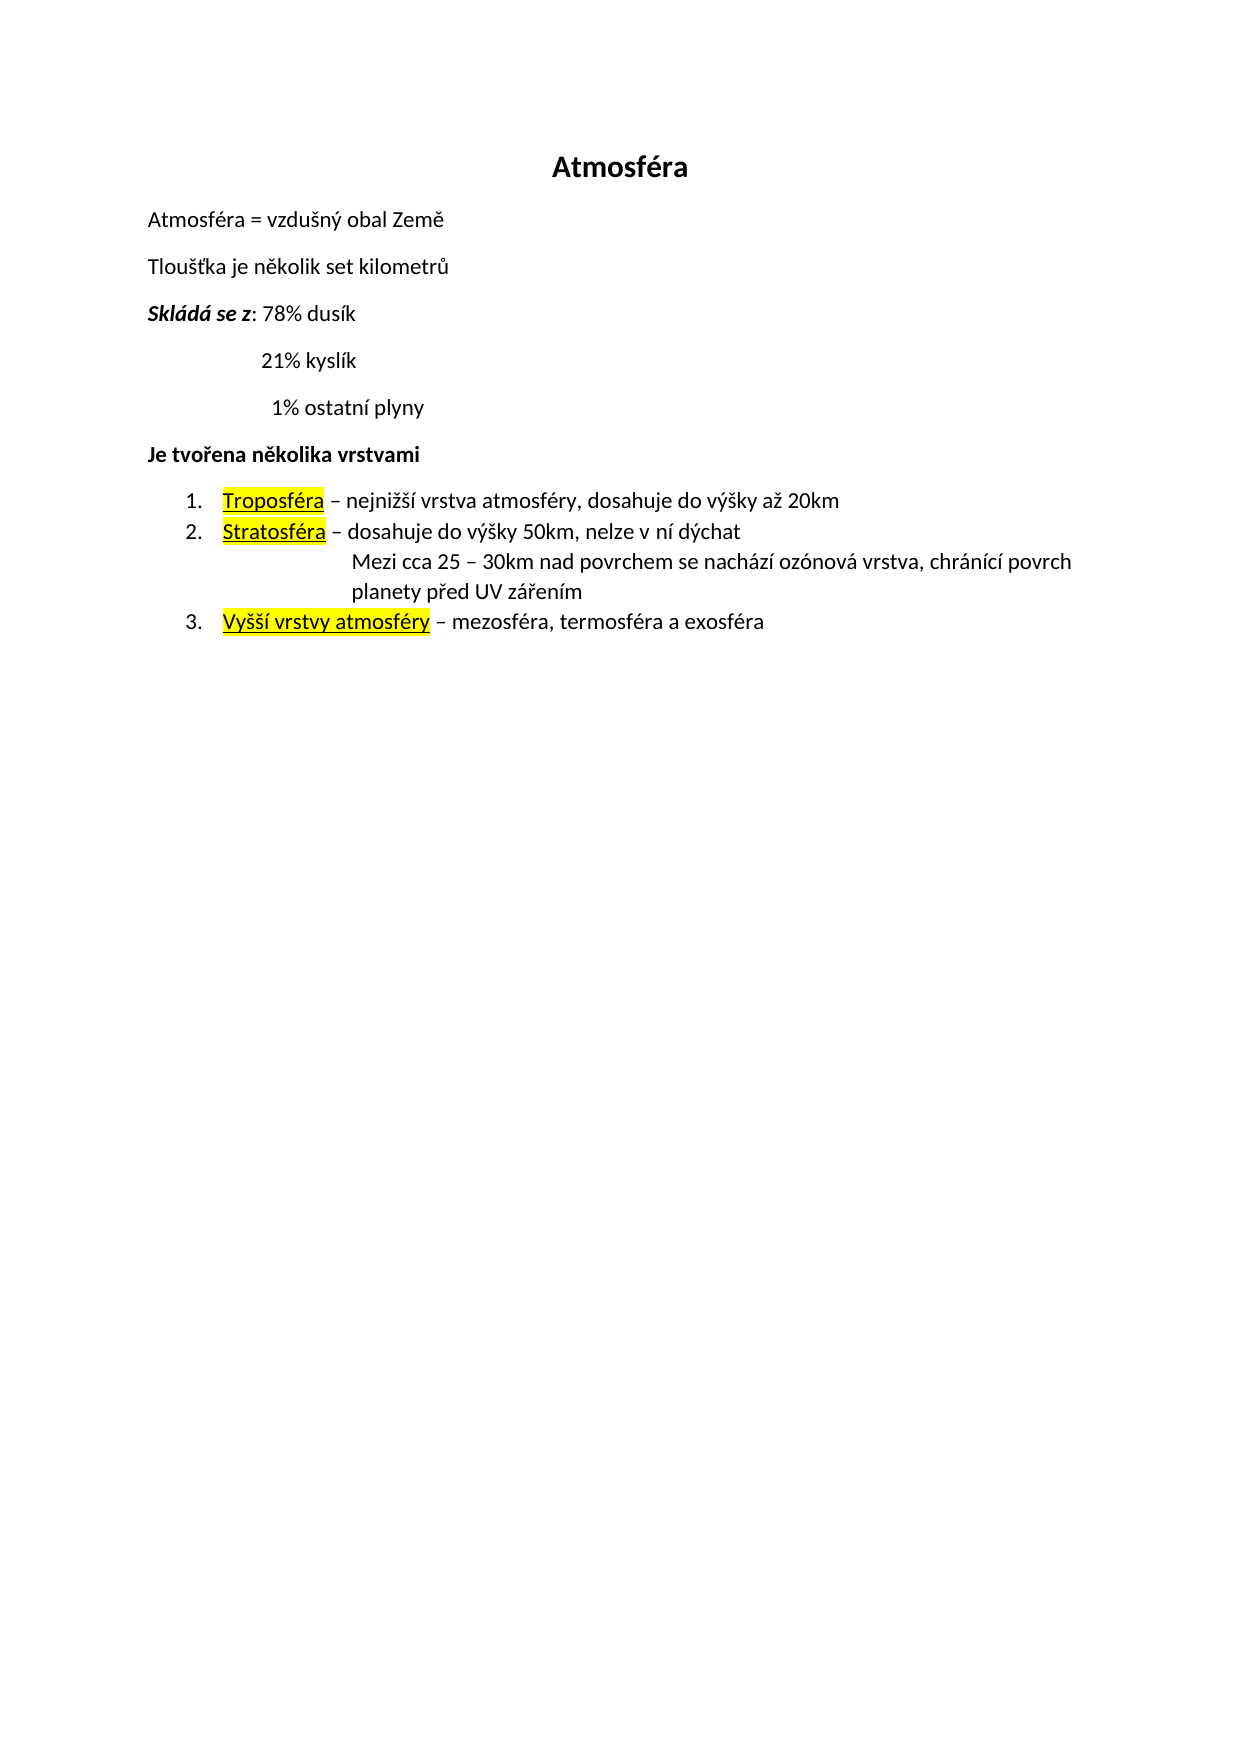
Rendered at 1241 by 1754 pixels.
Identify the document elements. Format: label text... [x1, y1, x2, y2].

text Atmosféra [148, 148, 1093, 186]
list Vyšší vrstvy atmosféry – mezosféra, termosféra a exosféra [185, 607, 1093, 636]
text Je tvořena několika vrstvami [148, 440, 1093, 468]
list Troposféra – nejnižší vrstva atmosféry, dosahuje do výšky až 20km [324, 487, 1093, 515]
list planety před UV zářením [223, 577, 1093, 605]
list Stratosféra – dosahuje do výšky 50km, nelze v ní dýchat [326, 517, 1093, 545]
text Tloušťka je několik set kilometrů [148, 252, 1093, 280]
text Skládá se z: 78% dusík [148, 299, 1093, 327]
text Atmosféra = vzdušný obal Země [148, 205, 1093, 233]
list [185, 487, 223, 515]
text 21% kyslík [148, 346, 1093, 374]
list Mezi cca 25 – 30km nad povrchem se nachází ozónová vrstva, chránící povrch [223, 547, 1093, 575]
text 1% ostatní plyny [148, 393, 1093, 421]
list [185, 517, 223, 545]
